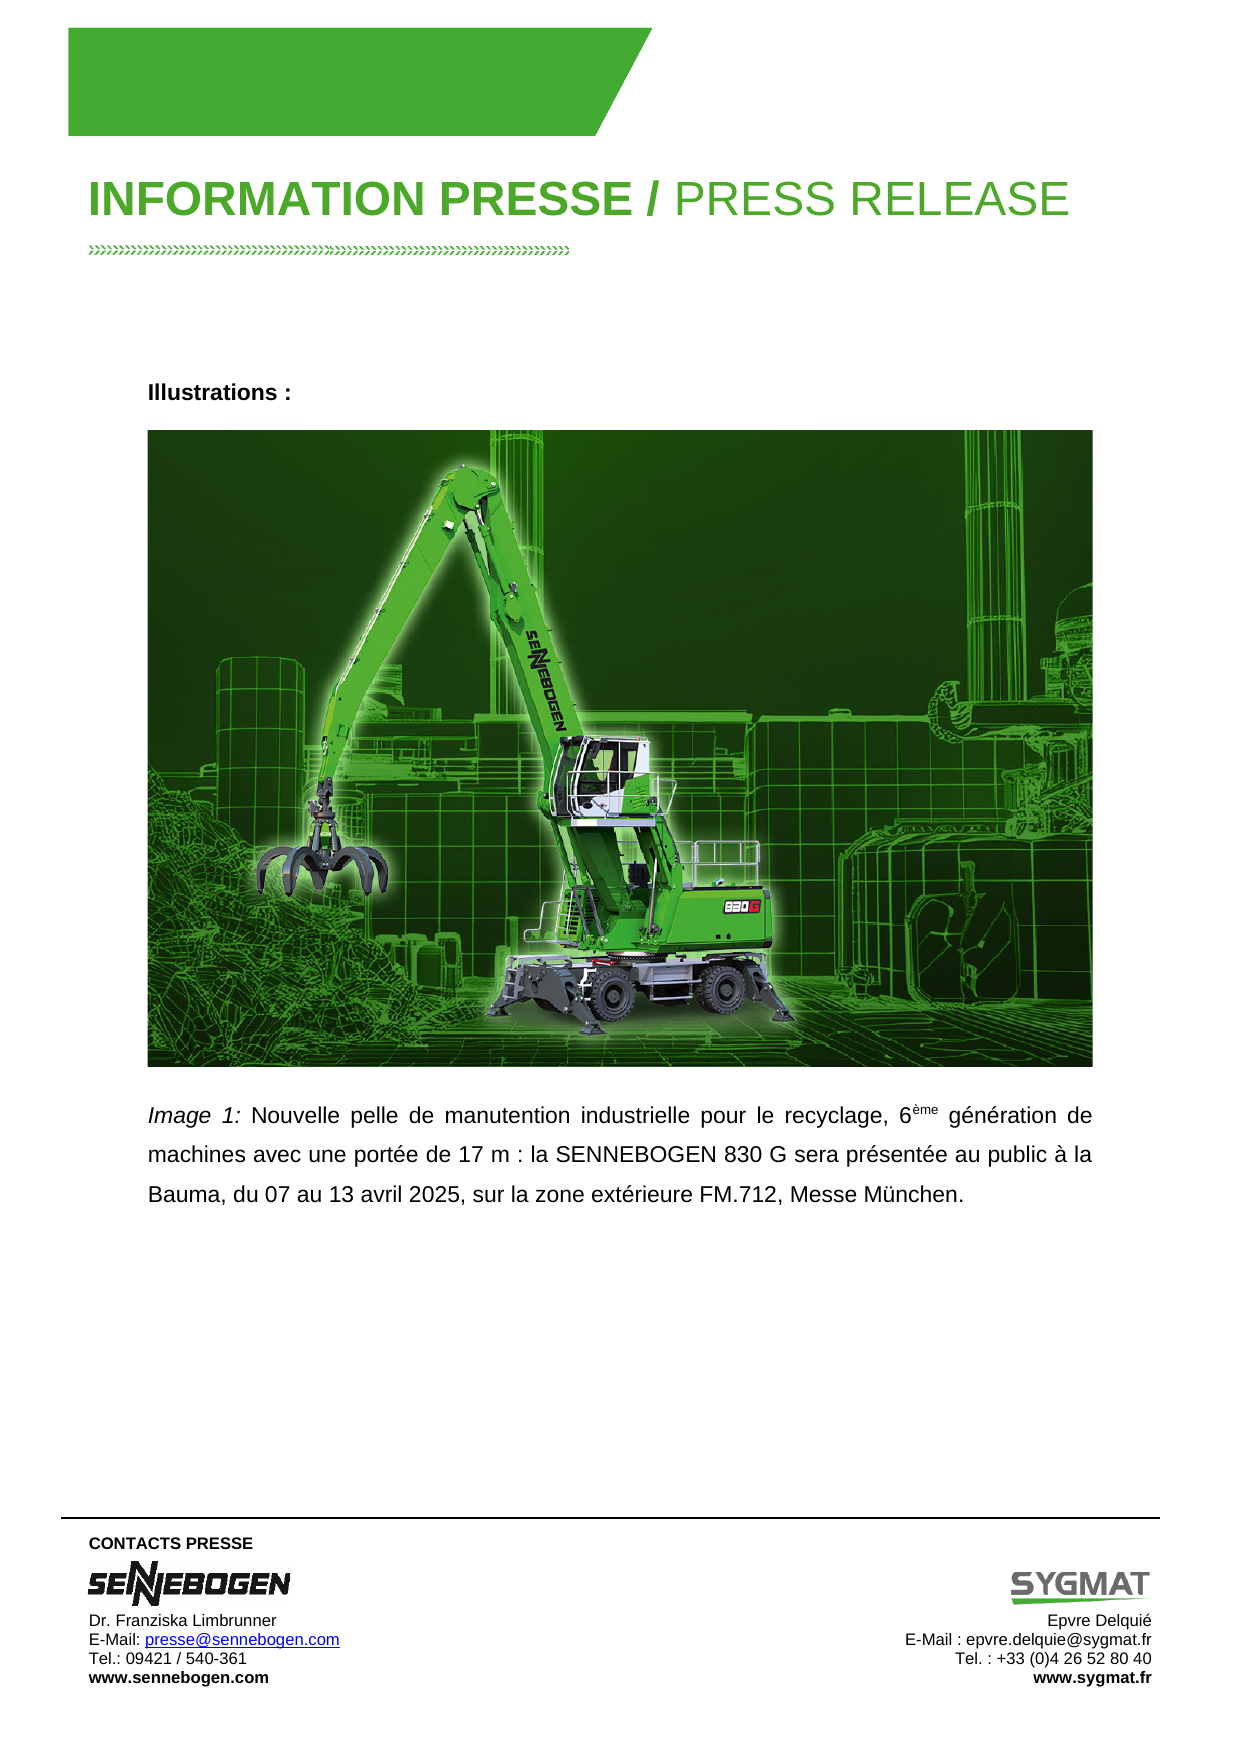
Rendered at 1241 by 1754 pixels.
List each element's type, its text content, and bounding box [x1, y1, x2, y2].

text Illustrations : [148, 379, 1093, 406]
picture [147, 430, 1093, 1067]
picture [87, 230, 570, 279]
text Image 1: Nouvelle pelle de manutention industrielle pour le recyclage, 6ème génération de machines avec une portée de 17 m : la SENNEBOGEN 830 G sera présentée au public à la Bauma, du 07 au 13 avril 2025, sur la zone extérieure FM.712, Messe München. [148, 1102, 1093, 1207]
picture [87, 1561, 290, 1606]
picture [1011, 1572, 1150, 1606]
picture [61, 13, 655, 144]
